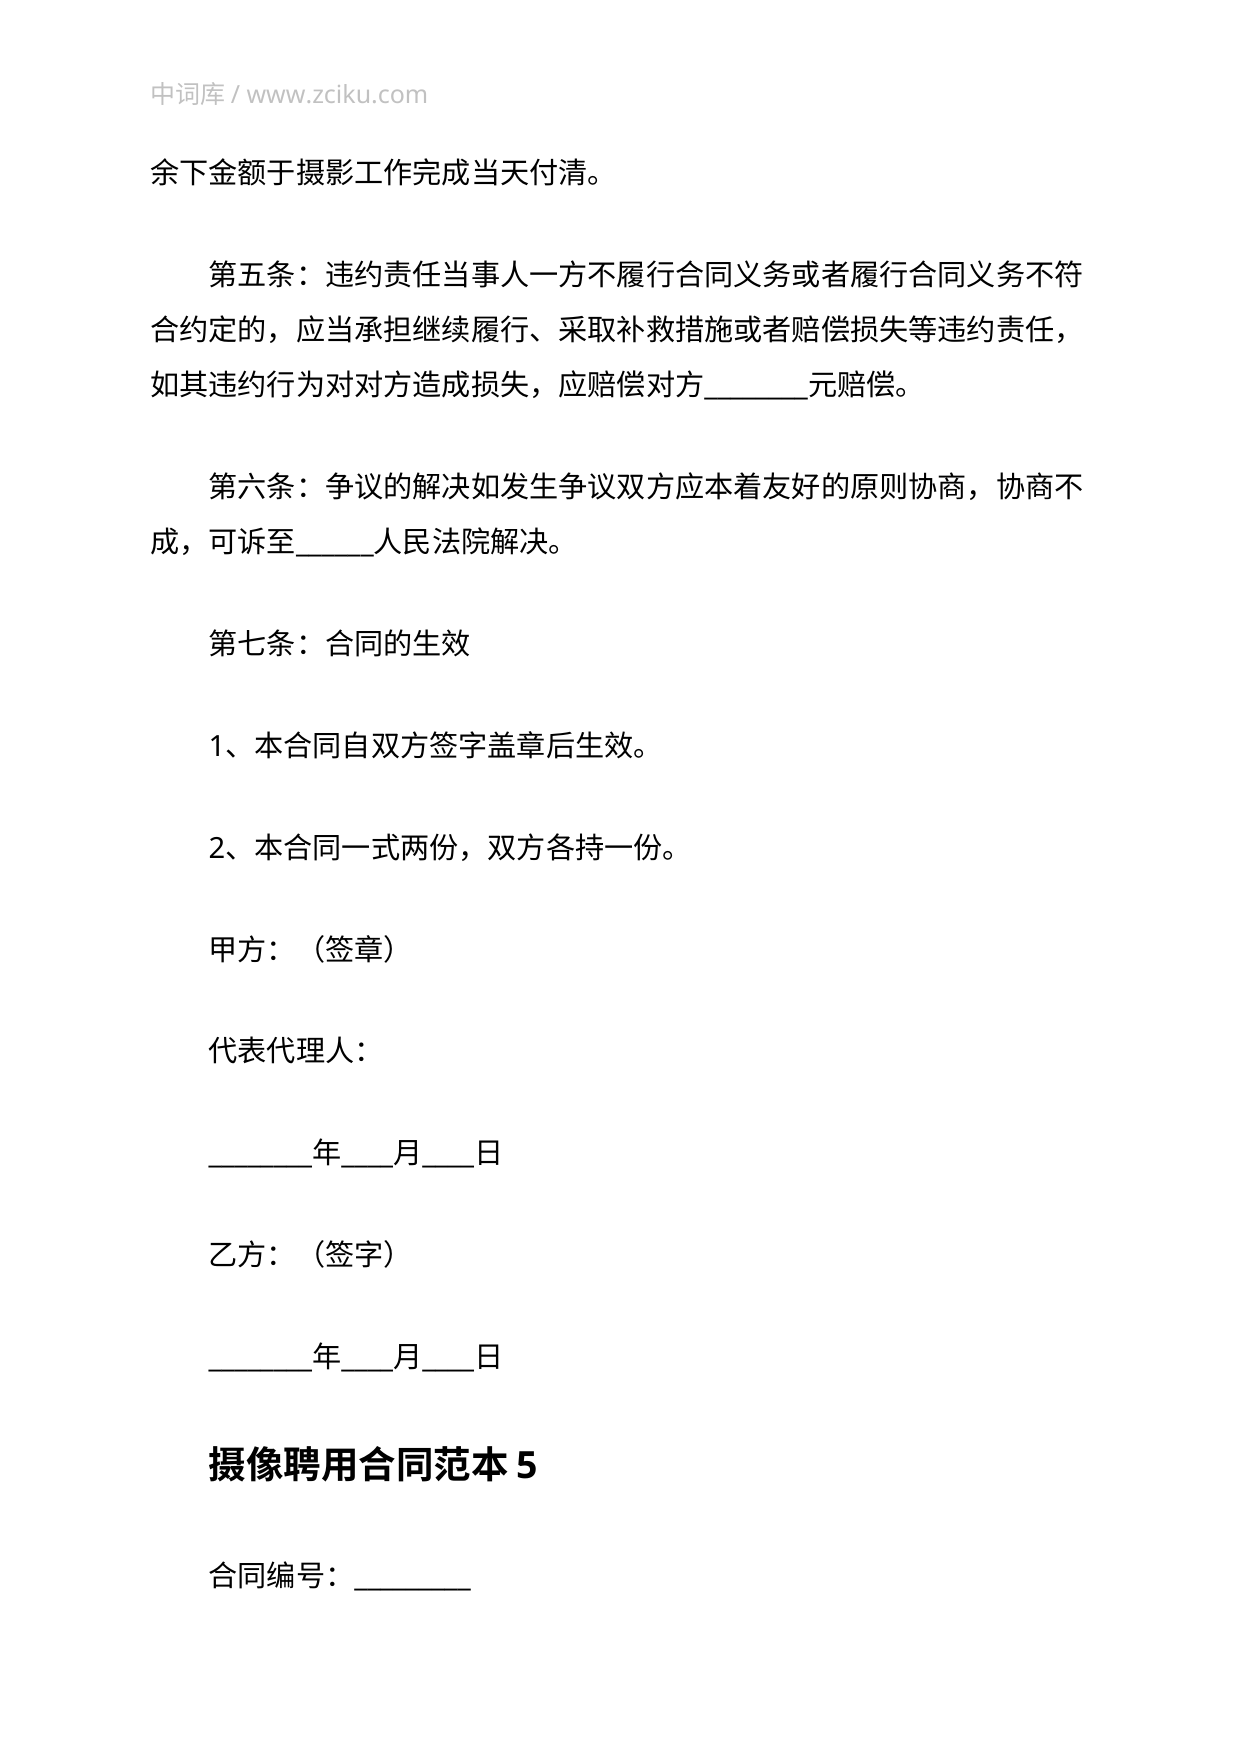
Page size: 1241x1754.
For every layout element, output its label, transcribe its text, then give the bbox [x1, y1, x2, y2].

text 2、本合同一式两份，双方各持一份。 [150, 824, 1090, 867]
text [150, 150, 1090, 192]
text 第六条：争议的解决如发生争议双方应本着友好的原则协商，协商不成，可诉至______人民法院解决。 [150, 463, 1090, 561]
text 第五条：违约责任当事人一方不履行合同义务或者履行合同义务不符合约定的，应当承担继续履行、采取补救措施或者赔偿损失等违约责任，如其违约行为对对方造成损失，应赔偿对方________元赔偿。 [150, 252, 1090, 404]
text ________年____月____日 [150, 1130, 1090, 1172]
text 合同编号：_________ [150, 1553, 1090, 1595]
text 甲方：（签章） [150, 926, 1090, 968]
text ________年____月____日 [150, 1333, 1090, 1376]
text 乙方：（签字） [150, 1232, 1090, 1274]
text 第七条：合同的生效 [150, 620, 1090, 663]
text 摄像聘用合同范本5 [150, 1435, 1090, 1490]
text 代表代理人： [150, 1028, 1090, 1070]
text 1、本合同自双方签字盖章后生效。 [150, 722, 1090, 764]
